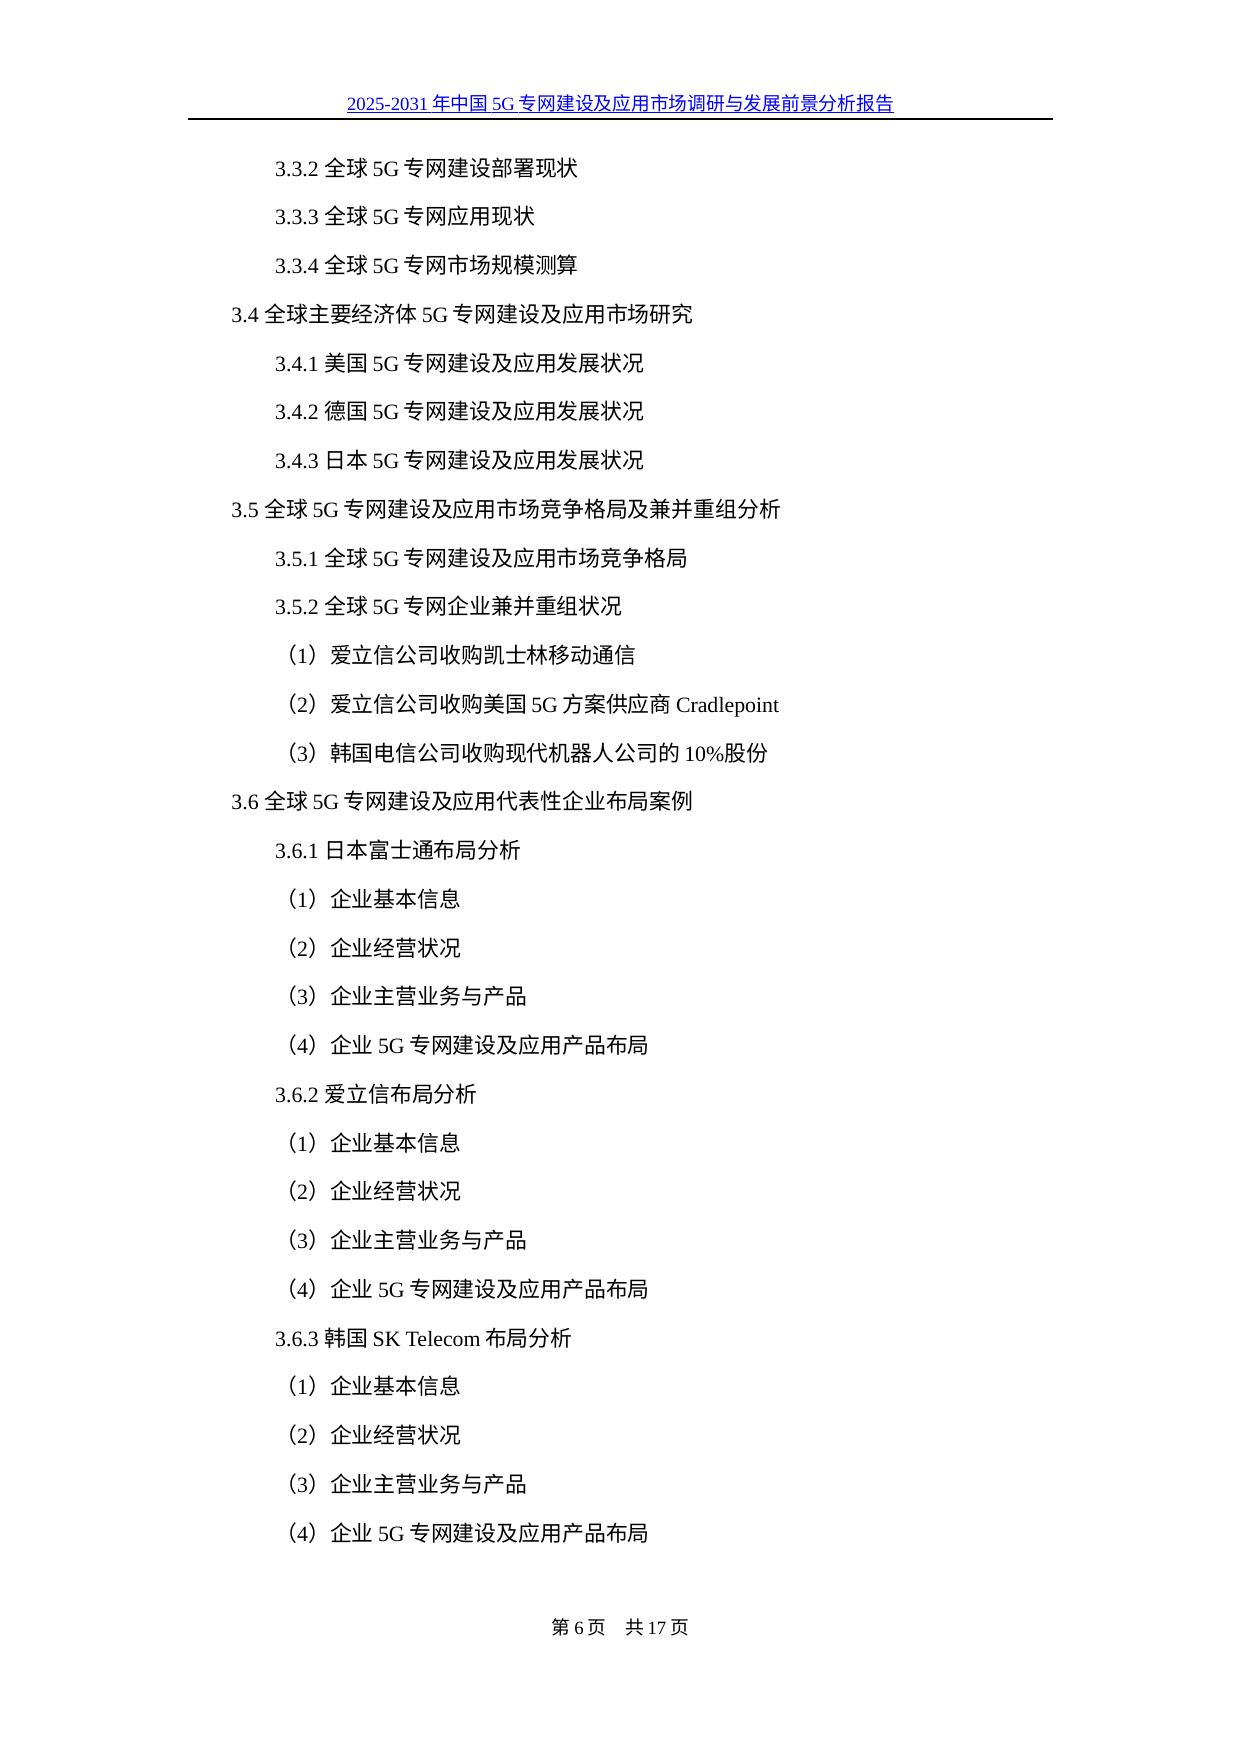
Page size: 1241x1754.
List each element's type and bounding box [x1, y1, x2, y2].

text [187, 150, 1053, 1548]
